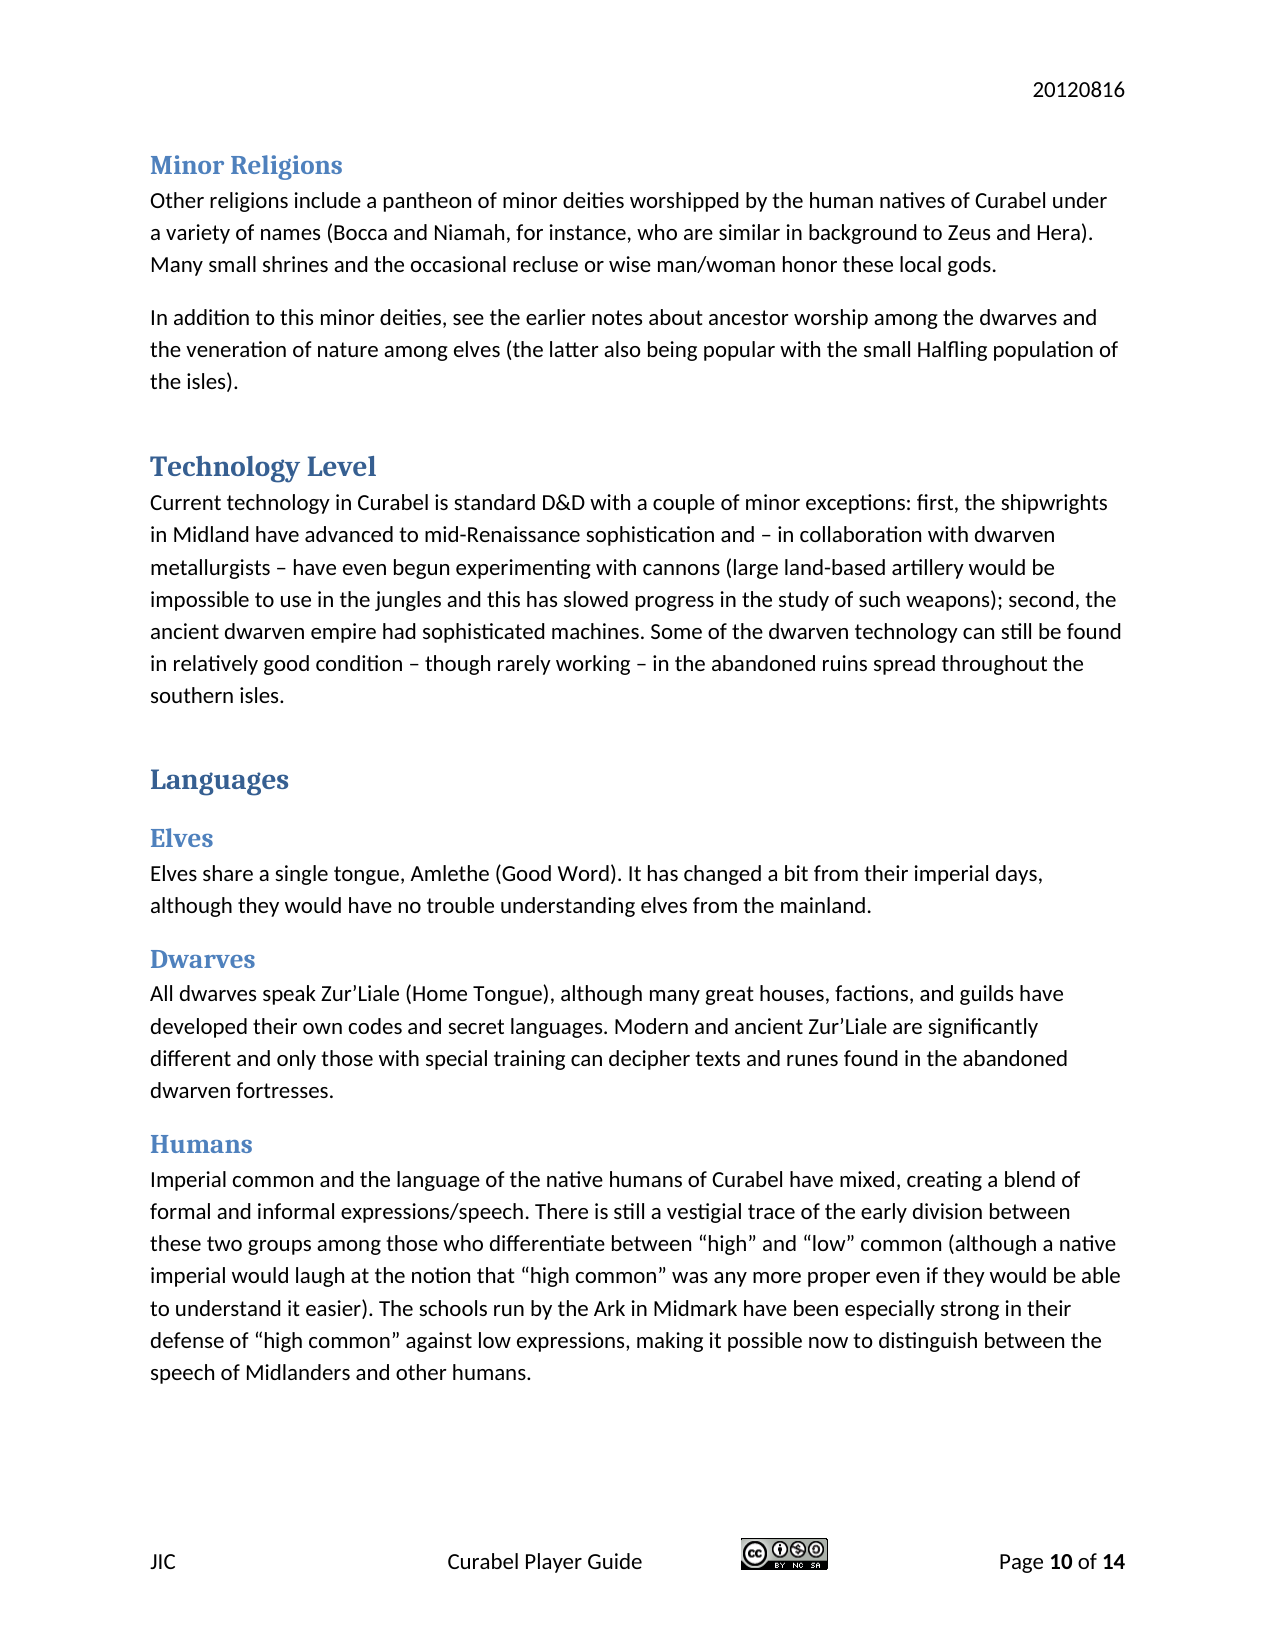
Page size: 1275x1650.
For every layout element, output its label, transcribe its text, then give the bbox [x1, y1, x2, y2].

subtitle Dwarves [150, 944, 1125, 975]
text Elves share a single tongue, Amlethe (Good Word). It has changed a bit from their imperial days, although they would have no trouble understanding elves from the mainland. [150, 859, 1125, 919]
subtitle Languages [150, 763, 1125, 797]
subtitle Humans [150, 1129, 1125, 1160]
subtitle Technology Level [150, 450, 1125, 483]
subtitle Elves [150, 823, 1125, 854]
picture [741, 1538, 828, 1570]
text Current technology in Curabel is standard D&D with a couple of minor exceptions: first, the shipwrights in Midland have advanced to mid-Renaissance sophistication and – in collaboration with dwarven metallurgists – have even begun experimenting with cannons (large land-based artillery would be impossible to use in the jungles and this has slowed progress in the study of such weapons); second, the ancient dwarven empire had sophisticated machines. Some of the dwarven technology can still be found in relatively good condition – though rarely working – in the abandoned ruins spread throughout the southern isles. [150, 488, 1125, 709]
text All dwarves speak Zur’Liale (Home Tongue), although many great houses, factions, and guilds have developed their own codes and secret languages. Modern and ancient Zur’Liale are significantly different and only those with special training can decipher texts and runes found in the abandoned dwarven fortresses. [150, 979, 1125, 1104]
text Imperial common and the language of the native humans of Curabel have mixed, creating a blend of formal and informal expressions/speech. There is still a vestigial trace of the early division between these two groups among those who differentiate between “high” and “low” common (although a native imperial would laugh at the notion that “high common” was any more proper even if they would be able to understand it easier). The schools run by the Ark in Midmark have been especially strong in their defense of “high common” against low expressions, making it possible now to distinguish between the speech of Midlanders and other humans. [150, 1165, 1125, 1386]
text Other religions include a pantheon of minor deities worshipped by the human natives of Curabel under a variety of names (Bocca and Niamah, for instance, who are similar in background to Zeus and Hera). Many small shrines and the occasional recluse or wise man/woman honor these local gods. [150, 186, 1125, 278]
subtitle Minor Religions [150, 150, 1125, 181]
text In addition to this minor deities, see the earlier notes about ancestor worship among the dwarves and the veneration of nature among elves (the latter also being popular with the small Halfling population of the isles). [150, 303, 1125, 396]
